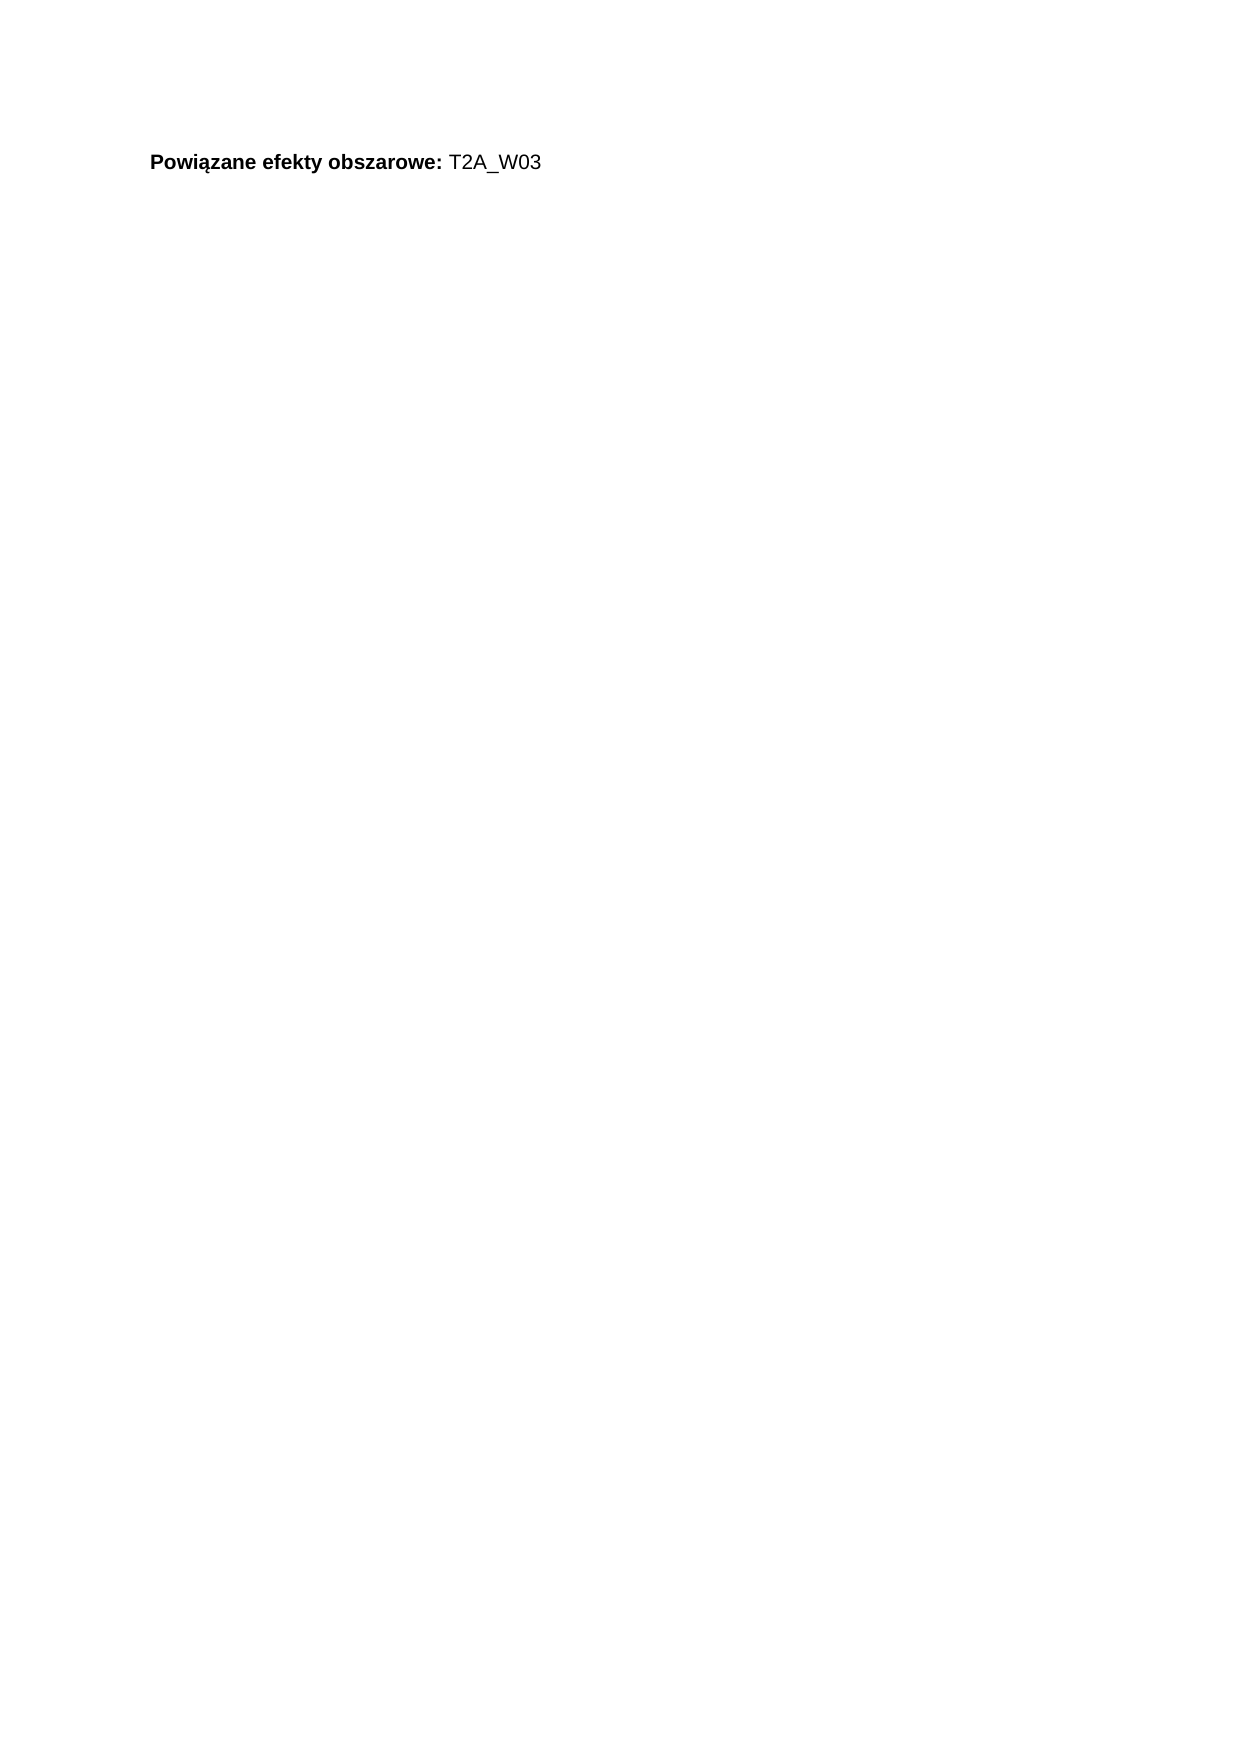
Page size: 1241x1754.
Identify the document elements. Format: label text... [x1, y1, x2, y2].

text Powiązane efekty obszarowe: T2A_W03 [150, 150, 1090, 174]
